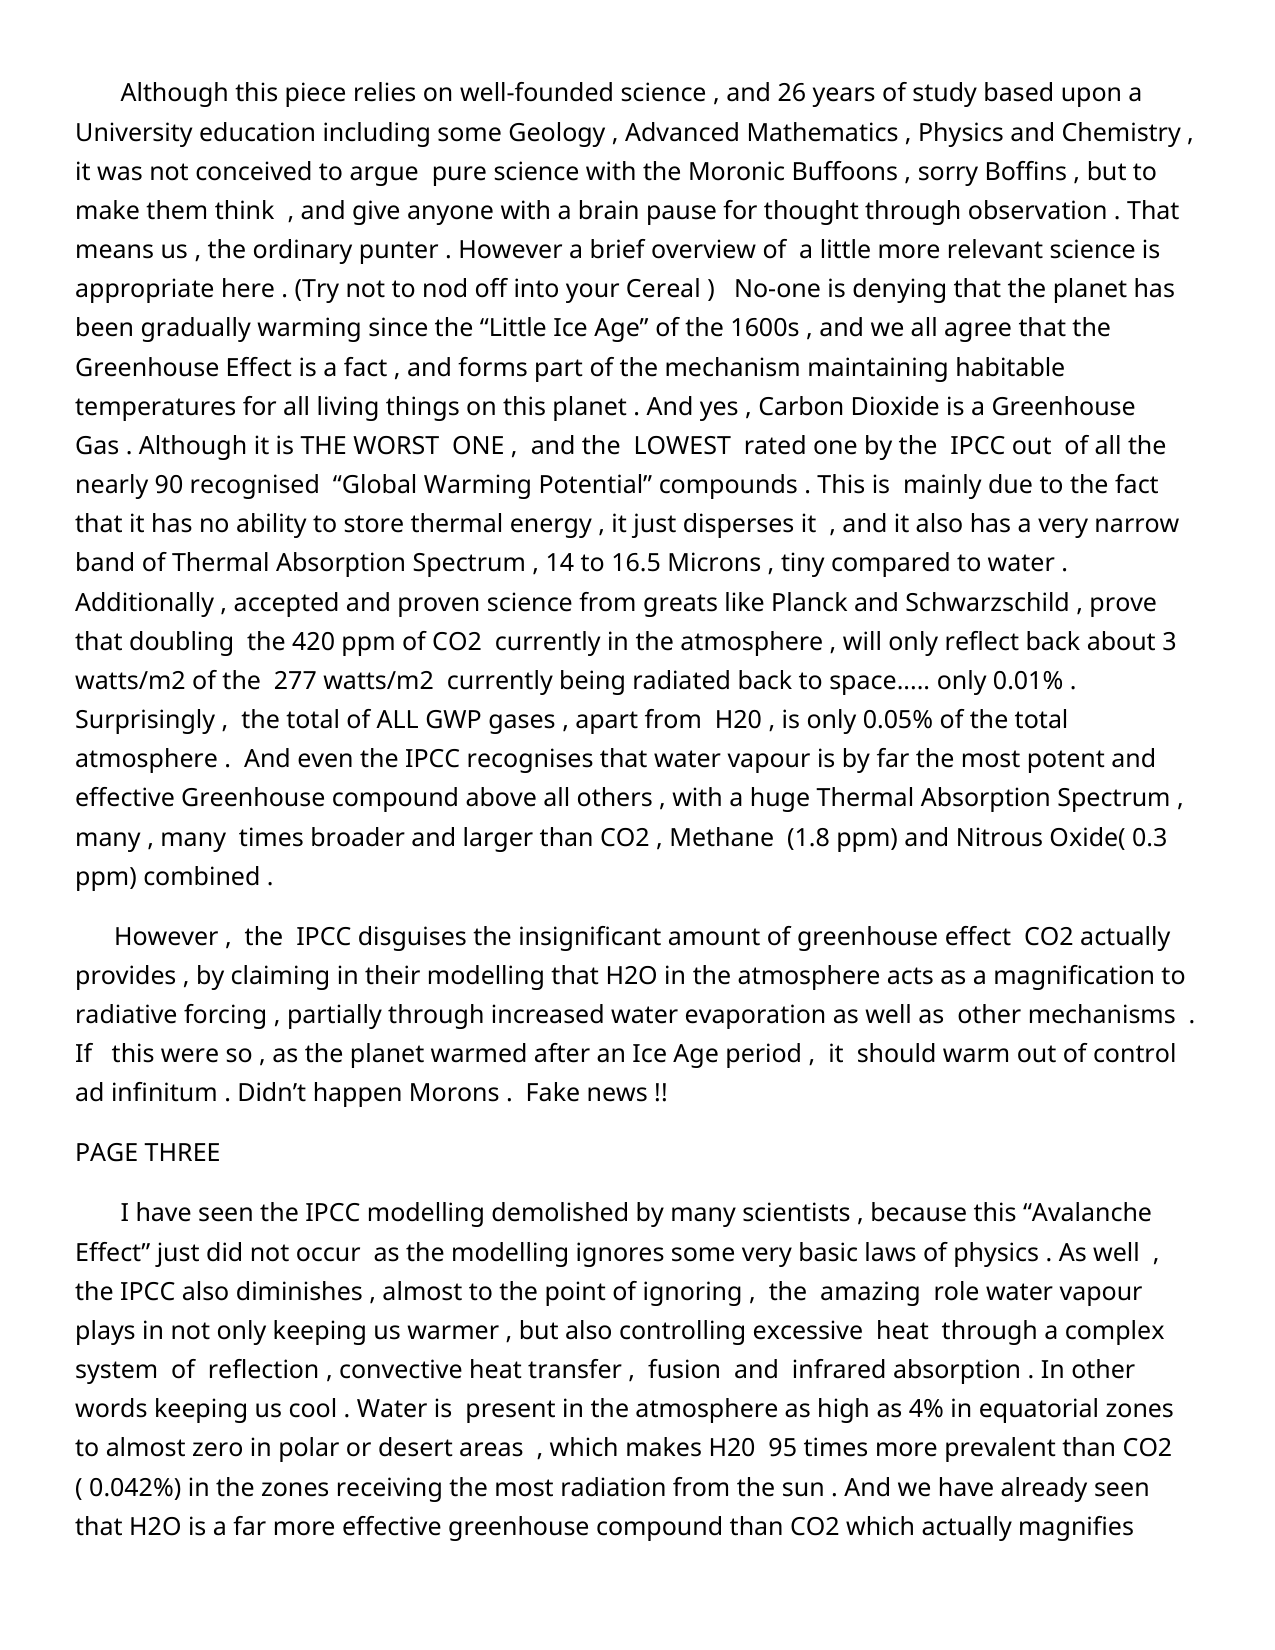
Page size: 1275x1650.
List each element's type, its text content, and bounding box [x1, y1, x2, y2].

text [75, 1195, 1200, 1542]
text PAGE THREE [75, 1135, 1200, 1169]
text Although this piece relies on well-founded science , and 26 years of study based upon a University education including some Geology , Advanced Mathematics , Physics and Chemistry , it was not conceived to argue pure science with the Moronic Buffoons , sorry Boffins , but to make them think , and give anyone with a brain pause for thought through observation . That means us , the ordinary punter . However a brief overview of a little more relevant science is appropriate here . (Try not to nod off into your Cereal ) No-one is denying that the planet has been gradually warming since the “Little Ice Age” of the 1600s , and we all agree that the Greenhouse Effect is a fact , and forms part of the mechanism maintaining habitable temperatures for all living things on this planet . And yes , Carbon Dioxide is a Greenhouse Gas . Although it is THE WORST ONE , and the LOWEST rated one by the IPCC out of all the nearly 90 recognised “Global Warming Potential” compounds . This is mainly due to the fact that it has no ability to store thermal energy , it just disperses it , and it also has a very narrow band of Thermal Absorption Spectrum , 14 to 16.5 Microns , tiny compared to water . Additionally , accepted and proven science from greats like Planck and Schwarzschild , prove that doubling the 420 ppm of CO2 currently in the atmosphere , will only reflect back about 3 watts/m2 of the 277 watts/m2 currently being radiated back to space..... only 0.01% . Surprisingly , the total of ALL GWP gases , apart from H20 , is only 0.05% of the total atmosphere . And even the IPCC recognises that water vapour is by far the most potent and effective Greenhouse compound above all others , with a huge Thermal Absorption Spectrum , many , many times broader and larger than CO2 , Methane (1.8 ppm) and Nitrous Oxide( 0.3 ppm) combined . [75, 75, 1200, 892]
text However , the IPCC disguises the insignificant amount of greenhouse effect CO2 actually provides , by claiming in their modelling that H2O in the atmosphere acts as a magnification to radiative forcing , partially through increased water evaporation as well as other mechanisms . If this were so , as the planet warmed after an Ice Age period , it should warm out of control ad infinitum . Didn’t happen Morons . Fake news !! [75, 918, 1200, 1109]
